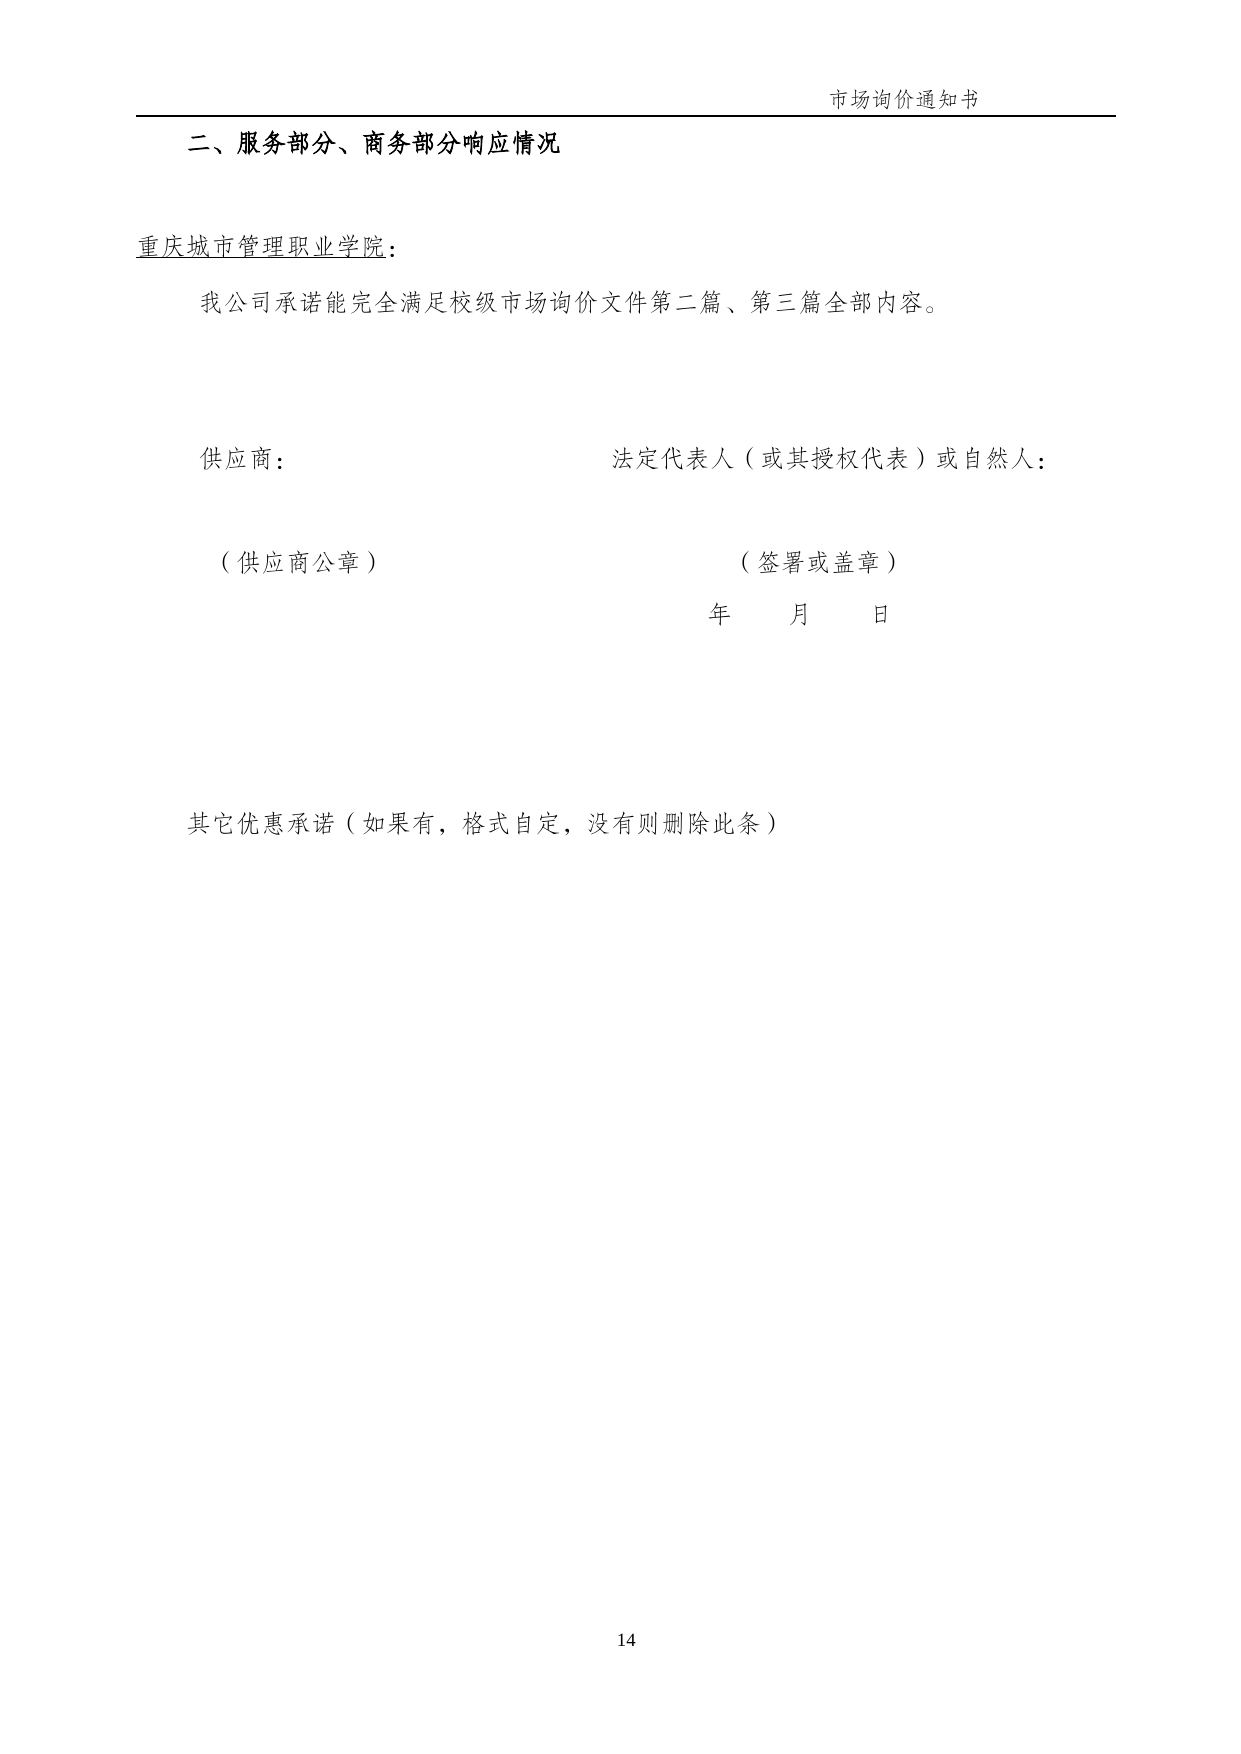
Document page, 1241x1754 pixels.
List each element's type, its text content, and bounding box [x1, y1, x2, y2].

text 其它优惠承诺（如果有，格式自定，没有则删除此条） [136, 790, 1116, 842]
text （供应商公章） （签署或盖章） [136, 530, 1116, 582]
subtitle 二、服务部分、商务部分响应情况 [136, 118, 1116, 160]
text 年 月 日 [136, 582, 1116, 634]
text 我公司承诺能完全满足校级市场询价文件第二篇、第三篇全部内容。 [136, 269, 1116, 322]
text 重庆城市管理职业学院： [136, 233, 1116, 261]
text 供应商： 法定代表人（或其授权代表）或自然人： [136, 426, 1116, 478]
